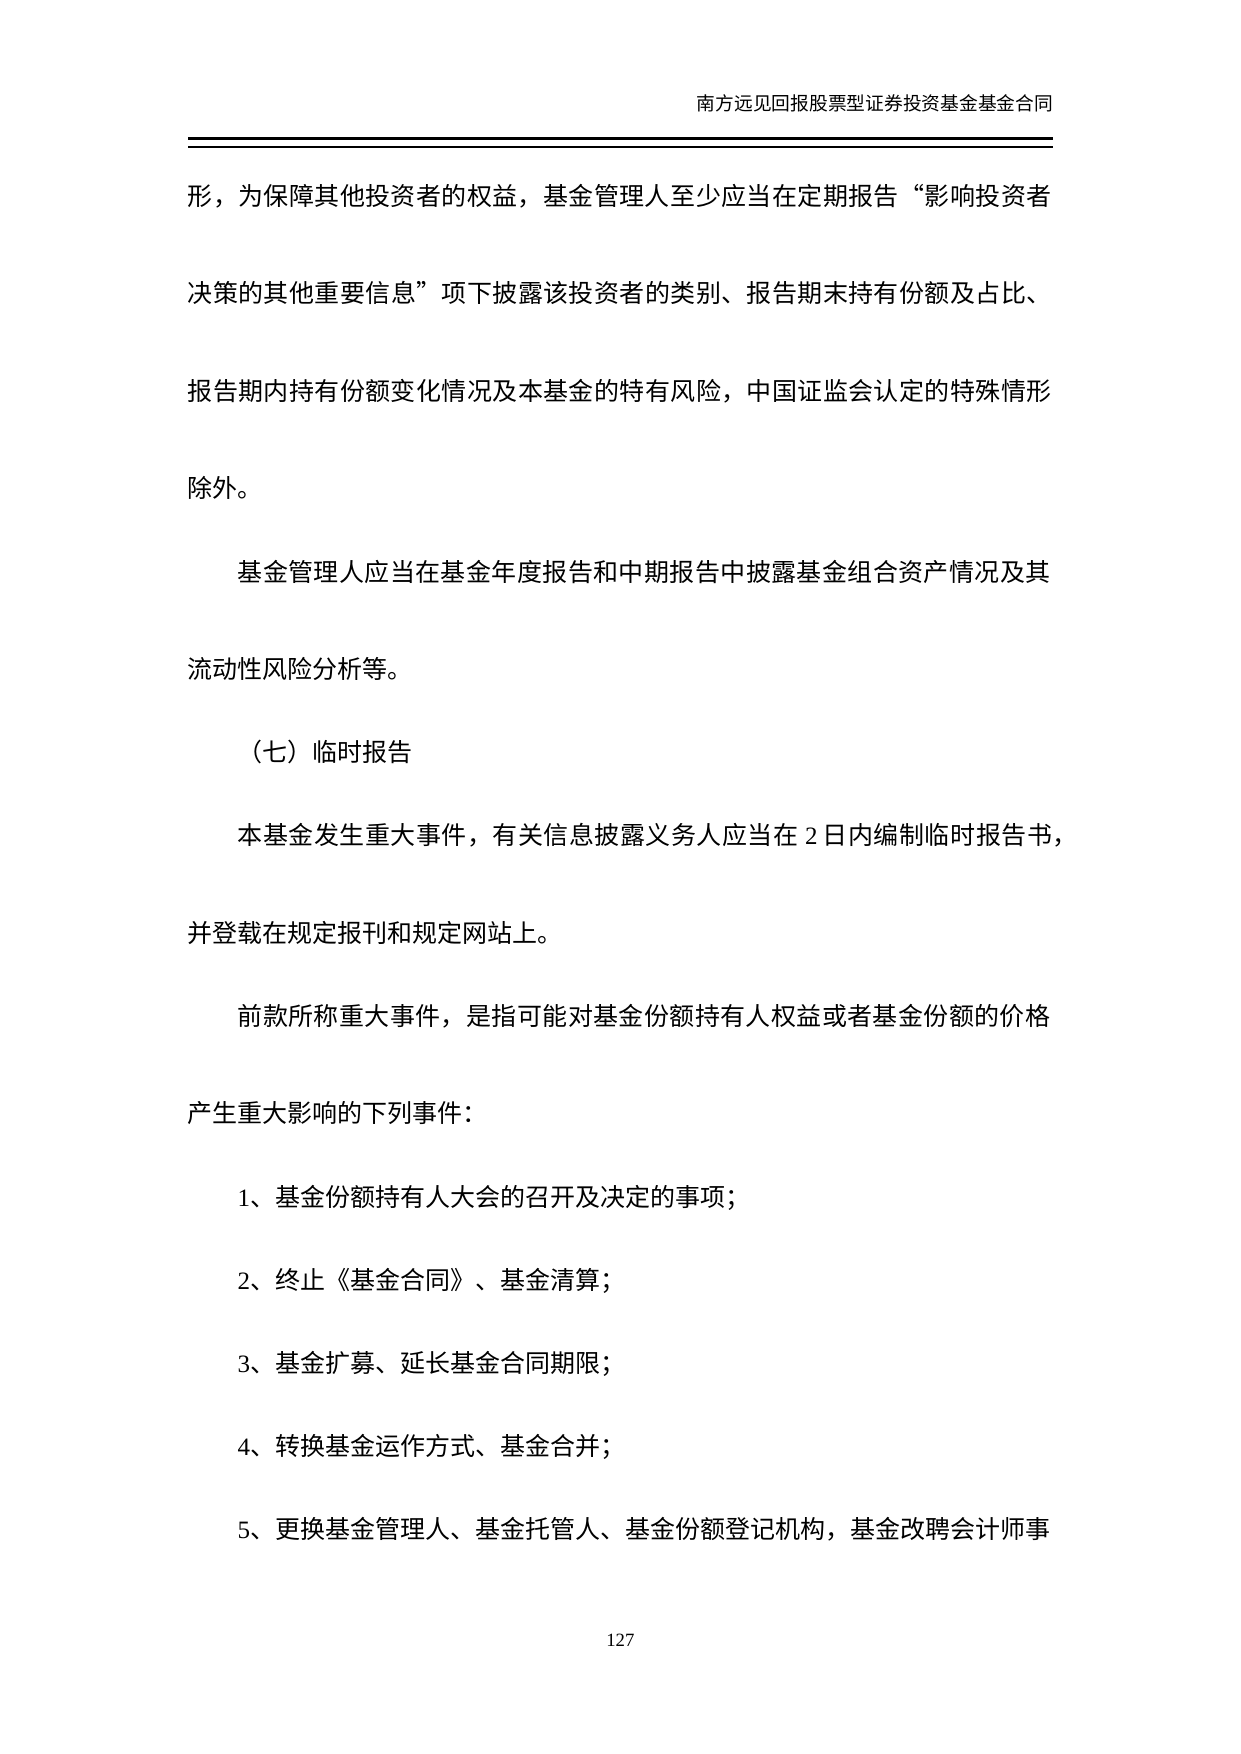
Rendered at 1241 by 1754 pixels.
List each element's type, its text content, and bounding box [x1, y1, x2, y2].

text 1、基金份额持有人大会的召开及决定的事项； [187, 1163, 1053, 1228]
text 4、转换基金运作方式、基金合并； [187, 1412, 1053, 1477]
text 3、基金扩募、延长基金合同期限； [187, 1329, 1053, 1394]
text 本基金发生重大事件，有关信息披露义务人应当在2日内编制临时报告书，并登载在规定报刊和规定网站上。 [187, 801, 1053, 964]
text 2、终止《基金合同》、基金清算； [187, 1246, 1053, 1311]
text 基金管理人应当在基金年度报告和中期报告中披露基金组合资产情况及其流动性风险分析等。 [187, 538, 1053, 700]
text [187, 162, 1053, 519]
text 前款所称重大事件，是指可能对基金份额持有人权益或者基金份额的价格产生重大影响的下列事件： [187, 982, 1053, 1144]
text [187, 1495, 1053, 1560]
text （七）临时报告 [187, 718, 1053, 783]
